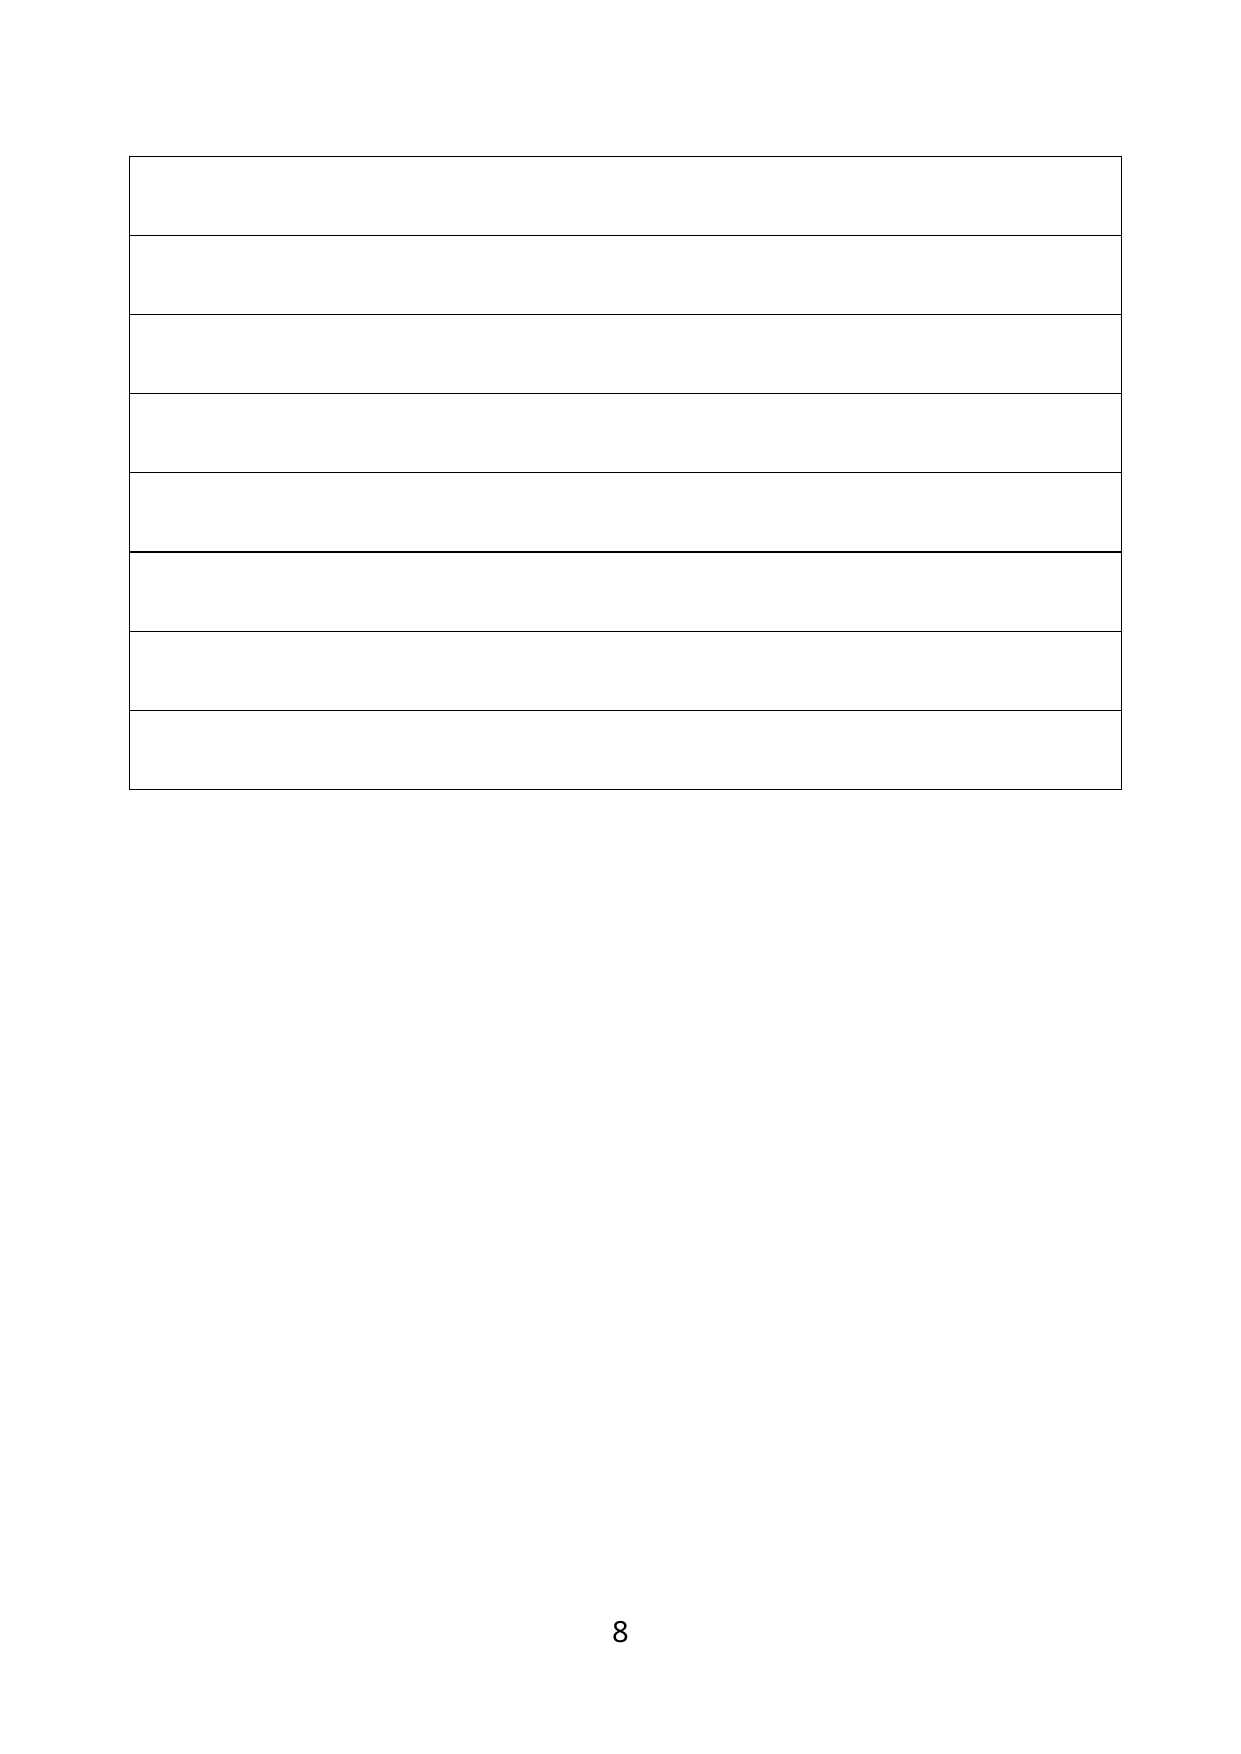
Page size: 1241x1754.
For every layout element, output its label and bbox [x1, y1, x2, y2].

table_cell [130, 394, 1121, 472]
table_cell [130, 711, 1121, 789]
table_cell [130, 632, 1121, 710]
table_cell [130, 157, 1121, 235]
table_cell [130, 315, 1121, 393]
table_cell [130, 473, 1121, 551]
table_cell [130, 553, 1121, 631]
table_cell [130, 236, 1121, 314]
